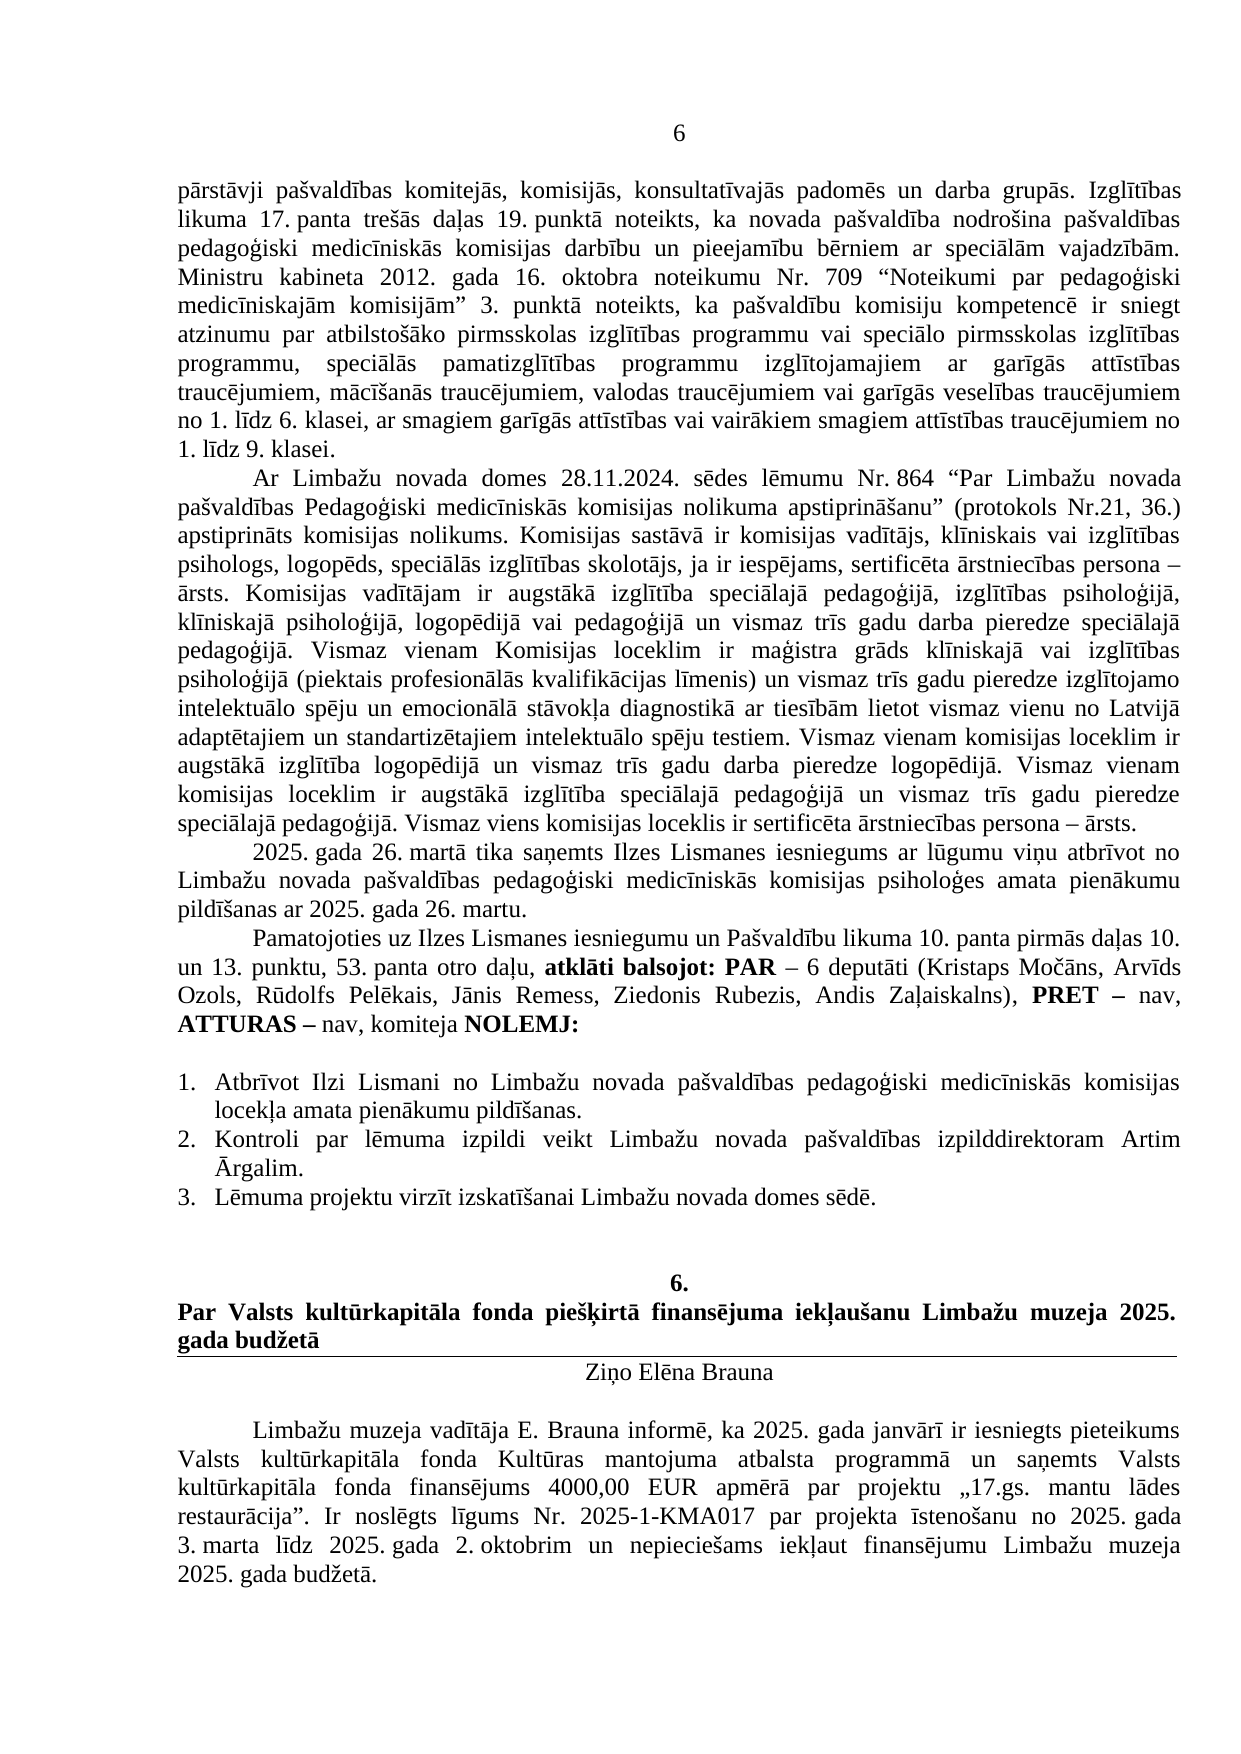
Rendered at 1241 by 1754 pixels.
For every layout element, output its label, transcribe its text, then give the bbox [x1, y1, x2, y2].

text Ar Limbažu novada domes 28.11.2024. sēdes lēmumu Nr. 864 “Par Limbažu novada pašvaldības Pedagoģiski medicīniskās komisijas nolikuma apstiprināšanu” (protokols Nr.21, 36.) apstiprināts komisijas nolikums. Komisijas sastāvā ir komisijas vadītājs, klīniskais vai izglītības psihologs, logopēds, speciālās izglītības skolotājs, ja ir iespējams, sertificēta ārstniecības persona – ārsts. Komisijas vadītājam ir augstākā izglītība speciālajā pedagoģijā, izglītības psiholoģijā, klīniskajā psiholoģijā, logopēdijā vai pedagoģijā un vismaz trīs gadu darba pieredze speciālajā pedagoģijā. Vismaz vienam Komisijas loceklim ir maģistra grāds klīniskajā vai izglītības psiholoģijā (piektais profesionālās kvalifikācijas līmenis) un vismaz trīs gadu pieredze izglītojamo intelektuālo spēju un emocionālā stāvokļa diagnostikā ar tiesībām lietot vismaz vienu no Latvijā adaptētajiem un standartizētajiem intelektuālo spēju testiem. Vismaz vienam komisijas loceklim ir augstākā izglītība logopēdijā un vismaz trīs gadu darba pieredze logopēdijā. Vismaz vienam komisijas loceklim ir augstākā izglītība speciālajā pedagoģijā un vismaz trīs gadu pieredze speciālajā pedagoģijā. Vismaz viens komisijas loceklis ir sertificēta ārstniecības persona – ārsts. [177, 463, 1181, 837]
list Kontroli par lēmuma izpildi veikt Limbažu novada pašvaldības izpilddirektoram Artim Ārgalim. [177, 1124, 1181, 1182]
text Pamatojoties uz Ilzes Lismanes iesniegumu un Pašvaldību likuma 10. panta pirmās daļas 10. un 13. punktu, 53. panta otro daļu, atklāti balsojot: PAR – 6 deputāti (Kristaps Močāns, Arvīds Ozols, Rūdolfs Pelēkais, Jānis Remess, Ziedonis Rubezis, Andis Zaļaiskalns), PRET – nav, ATTURAS – nav, komiteja NOLEMJ: [177, 923, 1181, 1038]
text 6. [177, 1268, 1181, 1297]
list Atbrīvot Ilzi Lismani no Limbažu novada pašvaldības pedagoģiski medicīniskās komisijas locekļa amata pienākumu pildīšanas. [177, 1067, 1181, 1124]
text Ziņo Elēna Brauna [177, 1357, 1181, 1386]
text 2025. gada 26. martā tika saņemts Ilzes Lismanes iesniegums ar lūgumu viņu atbrīvot no Limbažu novada pašvaldības pedagoģiski medicīniskās komisijas psiholoģes amata pienākumu pildīšanas ar 2025. gada 26. martu. [177, 837, 1181, 923]
text Par Valsts kultūrkapitāla fonda piešķirtā finansējuma iekļaušanu Limbažu muzeja 2025. gada budžetā [177, 1297, 1177, 1356]
text Limbažu muzeja vadītāja E. Brauna informē, ka 2025. gada janvārī ir iesniegts pieteikums Valsts kultūrkapitāla fonda Kultūras mantojuma atbalsta programmā un saņemts Valsts kultūrkapitāla fonda finansējums 4000,00 EUR apmērā par projektu „17.gs. mantu lādes restaurācija”. Ir noslēgts līgums Nr. 2025-1-KMA017 par projekta īstenošanu no 2025. gada 3. marta līdz 2025. gada 2. oktobrim un nepieciešams iekļaut finansējumu Limbažu muzeja 2025. gada budžetā. [177, 1415, 1181, 1587]
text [177, 176, 1181, 463]
list Lēmuma projektu virzīt izskatīšanai Limbažu novada domes sēdē. [177, 1182, 1181, 1211]
